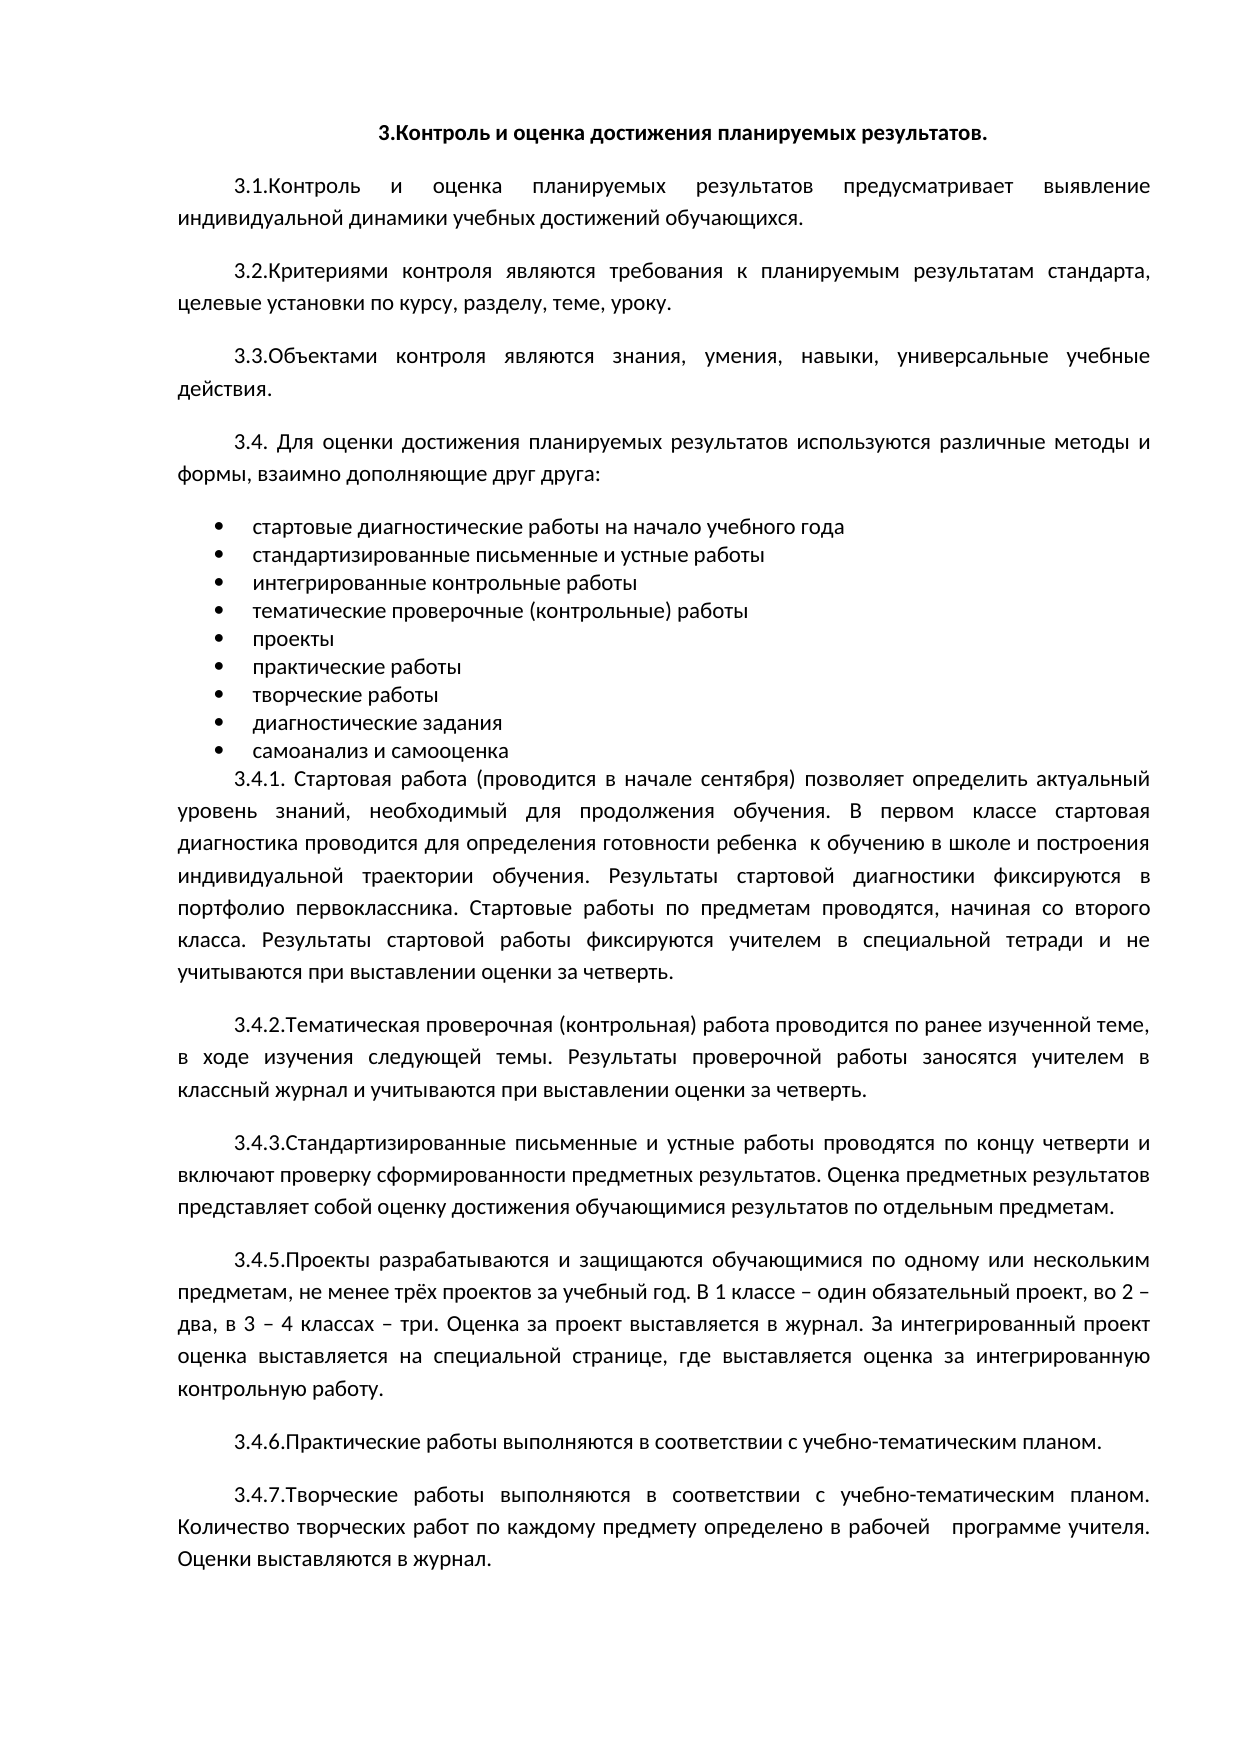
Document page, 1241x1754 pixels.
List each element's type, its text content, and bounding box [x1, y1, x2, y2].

text 3.4.1. Стартовая работа (проводится в начале сентября) позволяет определить актуальный уровень знаний, необходимый для продолжения обучения. В первом классе стартовая диагностика проводится для определения готовности ребенка к обучению в школе и построения индивидуальной траектории обучения. Результаты стартовой диагностики фиксируются в портфолио первоклассника. Стартовые работы по предметам проводятся, начиная со второго класса. Результаты стартовой работы фиксируются учителем в специальной тетради и не учитываются при выставлении оценки за четверть. [177, 764, 1152, 985]
text 3.4.6.Практические работы выполняются в соответствии с учебно-тематическим планом. [177, 1427, 1152, 1455]
text 3.4.5.Проекты разрабатываются и защищаются обучающимися по одному или нескольким предметам, не менее трёх проектов за учебный год. В 1 классе – один обязательный проект, во 2 – два, в 3 – 4 классах – три. Оценка за проект выставляется в журнал. За интегрированный проект оценка выставляется на специальной странице, где выставляется оценка за интегрированную контрольную работу. [177, 1245, 1152, 1402]
list интегрированные контрольные работы [215, 568, 1152, 596]
text 3.Контроль и оценка достижения планируемых результатов. [215, 118, 1152, 146]
text 3.1.Контроль и оценка планируемых результатов предусматривает выявление индивидуальной динамики учебных достижений обучающихся. [177, 171, 1152, 231]
text 3.3.Объектами контроля являются знания, умения, навыки, универсальные учебные действия. [177, 342, 1152, 402]
text 3.4. Для оценки достижения планируемых результатов используются различные методы и формы, взаимно дополняющие друг друга: [177, 427, 1152, 487]
list творческие работы [215, 680, 1152, 708]
list практические работы [215, 652, 1152, 680]
text 3.4.3.Стандартизированные письменные и устные работы проводятся по концу четверти и включают проверку сформированности предметных результатов. Оценка предметных результатов представляет собой оценку достижения обучающимися результатов по отдельным предметам. [177, 1128, 1152, 1220]
list стандартизированные письменные и устные работы [215, 540, 1152, 568]
list тематические проверочные (контрольные) работы [215, 596, 1152, 624]
list стартовые диагностические работы на начало учебного года [215, 512, 1152, 540]
list самоанализ и самооценка [215, 736, 1152, 764]
list проекты [215, 624, 1152, 652]
list диагностические задания [215, 708, 1152, 736]
text 3.2.Критериями контроля являются требования к планируемым результатам стандарта, целевые установки по курсу, разделу, теме, уроку. [177, 256, 1152, 317]
text 3.4.2.Тематическая проверочная (контрольная) работа проводится по ранее изученной теме, в ходе изучения следующей темы. Результаты проверочной работы заносятся учителем в классный журнал и учитываются при выставлении оценки за четверть. [177, 1010, 1152, 1103]
text 3.4.7.Творческие работы выполняются в соответствии с учебно-тематическим планом. Количество творческих работ по каждому предмету определено в рабочей программе учителя. Оценки выставляются в журнал. [177, 1480, 1152, 1572]
